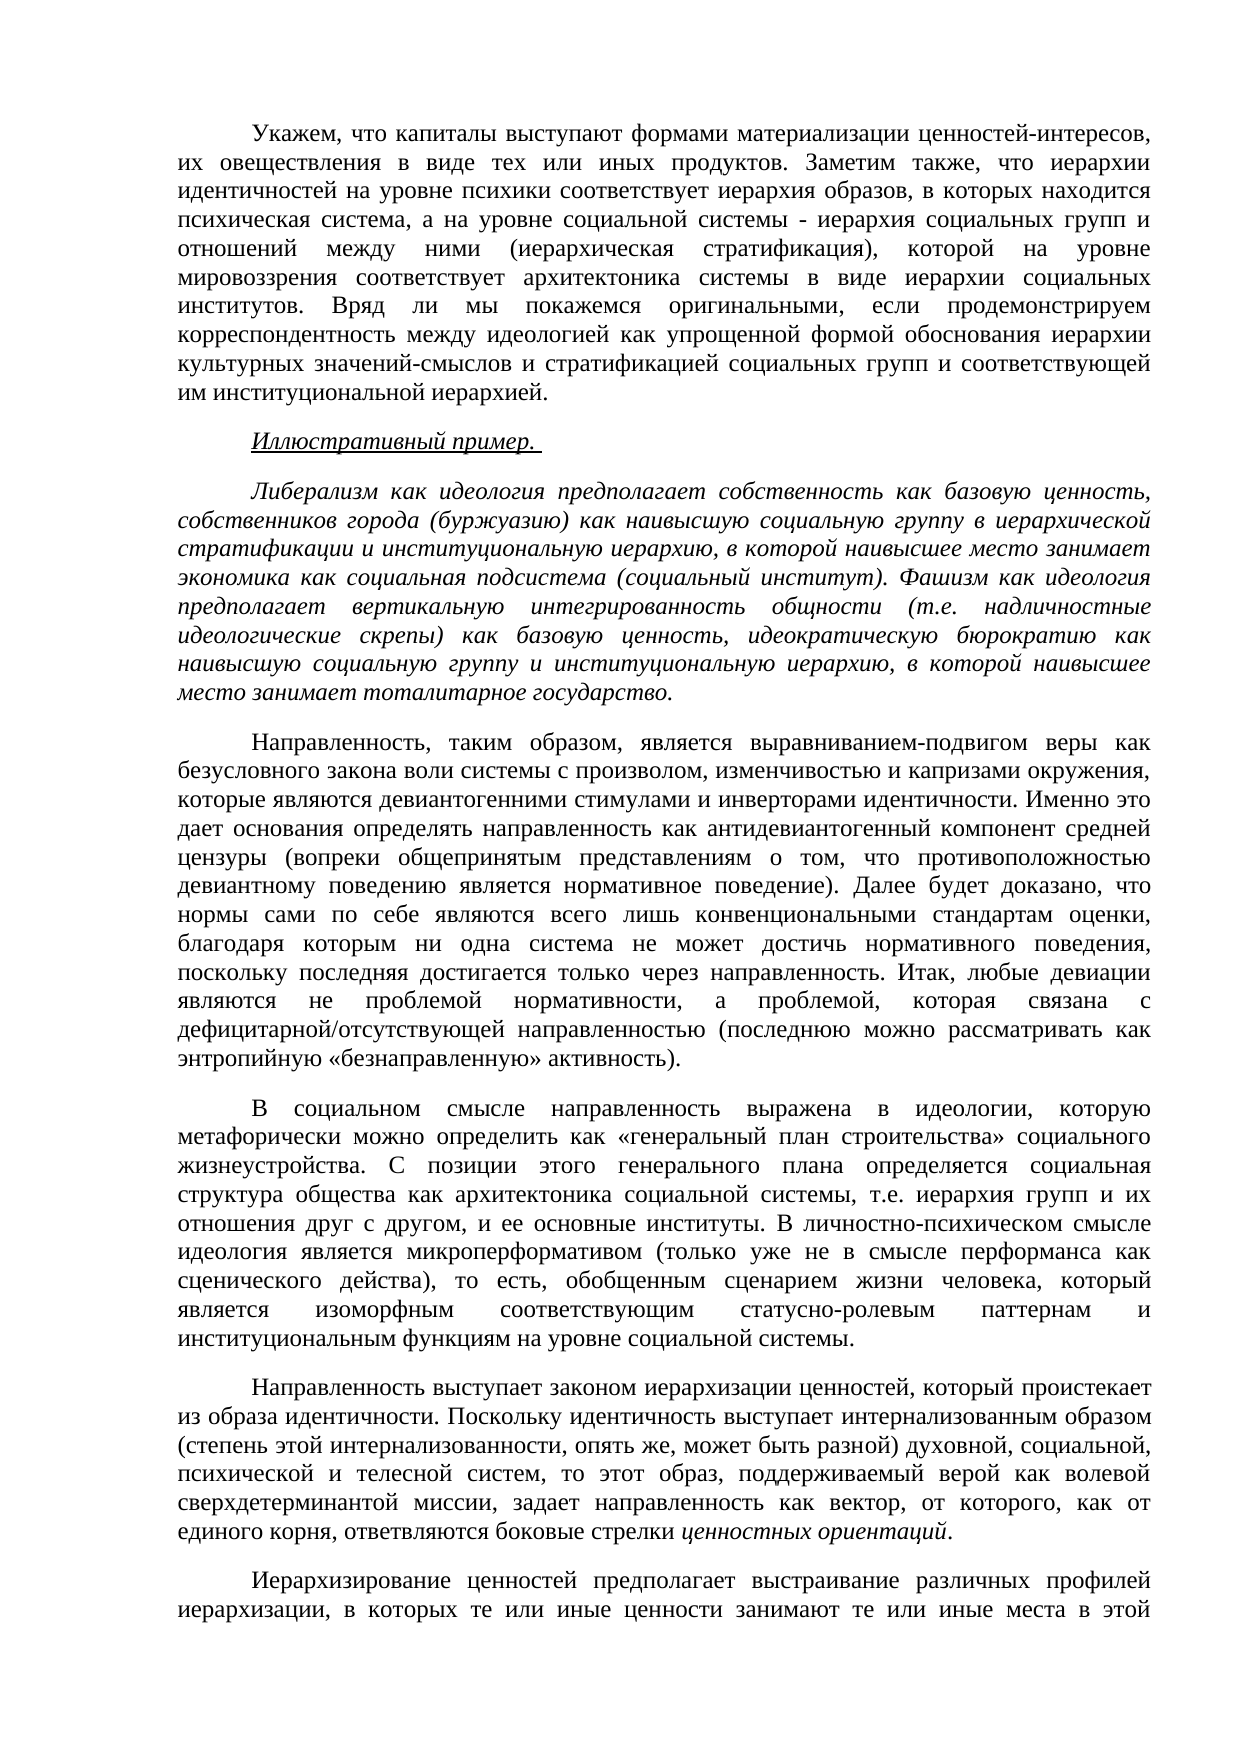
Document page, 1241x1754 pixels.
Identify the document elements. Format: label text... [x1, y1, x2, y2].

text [177, 1566, 1152, 1623]
text Направленность, таким образом, является выравниванием-подвигом веры как безусловного закона воли системы с произволом, изменчивостью и капризами окружения, которые являются девиантогенними стимулами и инверторами идентичности. Именно это дает основания определять направленность как антидевиантогенный компонент средней цензуры (вопреки общепринятым представлениям о том, что противоположностью девиантному поведению является нормативное поведение). Далее будет доказано, что нормы сами по себе являются всего лишь конвенциональными стандартам оценки, благодаря которым ни одна система не может достичь нормативного поведения, поскольку последняя достигается только через направленность. Итак, любые девиации являются не проблемой нормативности, а проблемой, которая связана с дефицитарной/отсутствующей направленностью (последнюю можно рассматривать как энтропийную «безнаправленную» активность). [177, 727, 1152, 1072]
text В социальном смысле направленность выражена в идеологии, которую метафорически можно определить как «генеральный план строительства» социального жизнеустройства. С позиции этого генерального плана определяется социальная структура общества как архитектоника социальной системы, т.е. иерархия групп и их отношения друг с другом, и ее основные институты. В личностно-психическом смысле идеология является микроперформативом (только уже не в смысле перформанса как сценического действа), то есть, обобщенным сценарием жизни человека, который является изоморфным соответствующим статусно-ролевым паттернам и институциональным функциям на уровне социальной системы. [177, 1093, 1152, 1351]
text Укажем, что капиталы выступают формами материализации ценностей-интересов, их овеществления в виде тех или иных продуктов. Заметим также, что иерархии идентичностей на уровне психики соответствует иерархия образов, в которых находится психическая система, а на уровне социальной системы - иерархия социальных групп и отношений между ними (иерархическая стратификация), которой на уровне мировоззрения соответствует архитектоника системы в виде иерархии социальных институтов. Вряд ли мы покажемся оригинальными, если продемонстрируем корреспондентность между идеологией как упрощенной формой обоснования иерархии культурных значений-смыслов и стратификацией социальных групп и соответствующей им институциональной иерархией. [177, 118, 1152, 406]
text Направленность выступает законом иерархизации ценностей, который проистекает из образа идентичности. Поскольку идентичность выступает интернализованным образом (степень этой интернализованности, опять же, может быть разной) духовной, социальной, психической и телесной систем, то этот образ, поддерживаемый верой как волевой сверхдетерминантой миссии, задает направленность как вектор, от которого, как от единого корня, ответвляются боковые стрелки ценностных ориентаций. [177, 1372, 1152, 1545]
text Либерализм как идеология предполагает собственность как базовую ценность, собственников города (буржуазию) как наивысшую социальную группу в иерархической стратификации и институциональную иерархию, в которой наивысшее место занимает экономика как социальная подсистема (социальный институт). Фашизм как идеология предполагает вертикальную интегрированность общности (т.е. надличностные идеологические скрепы) как базовую ценность, идеократическую бюрократию как наивысшую социальную группу и институциональную иерархию, в которой наивысшее место занимает тоталитарное государство. [177, 476, 1152, 706]
text Иллюстративный пример. [177, 426, 1152, 455]
